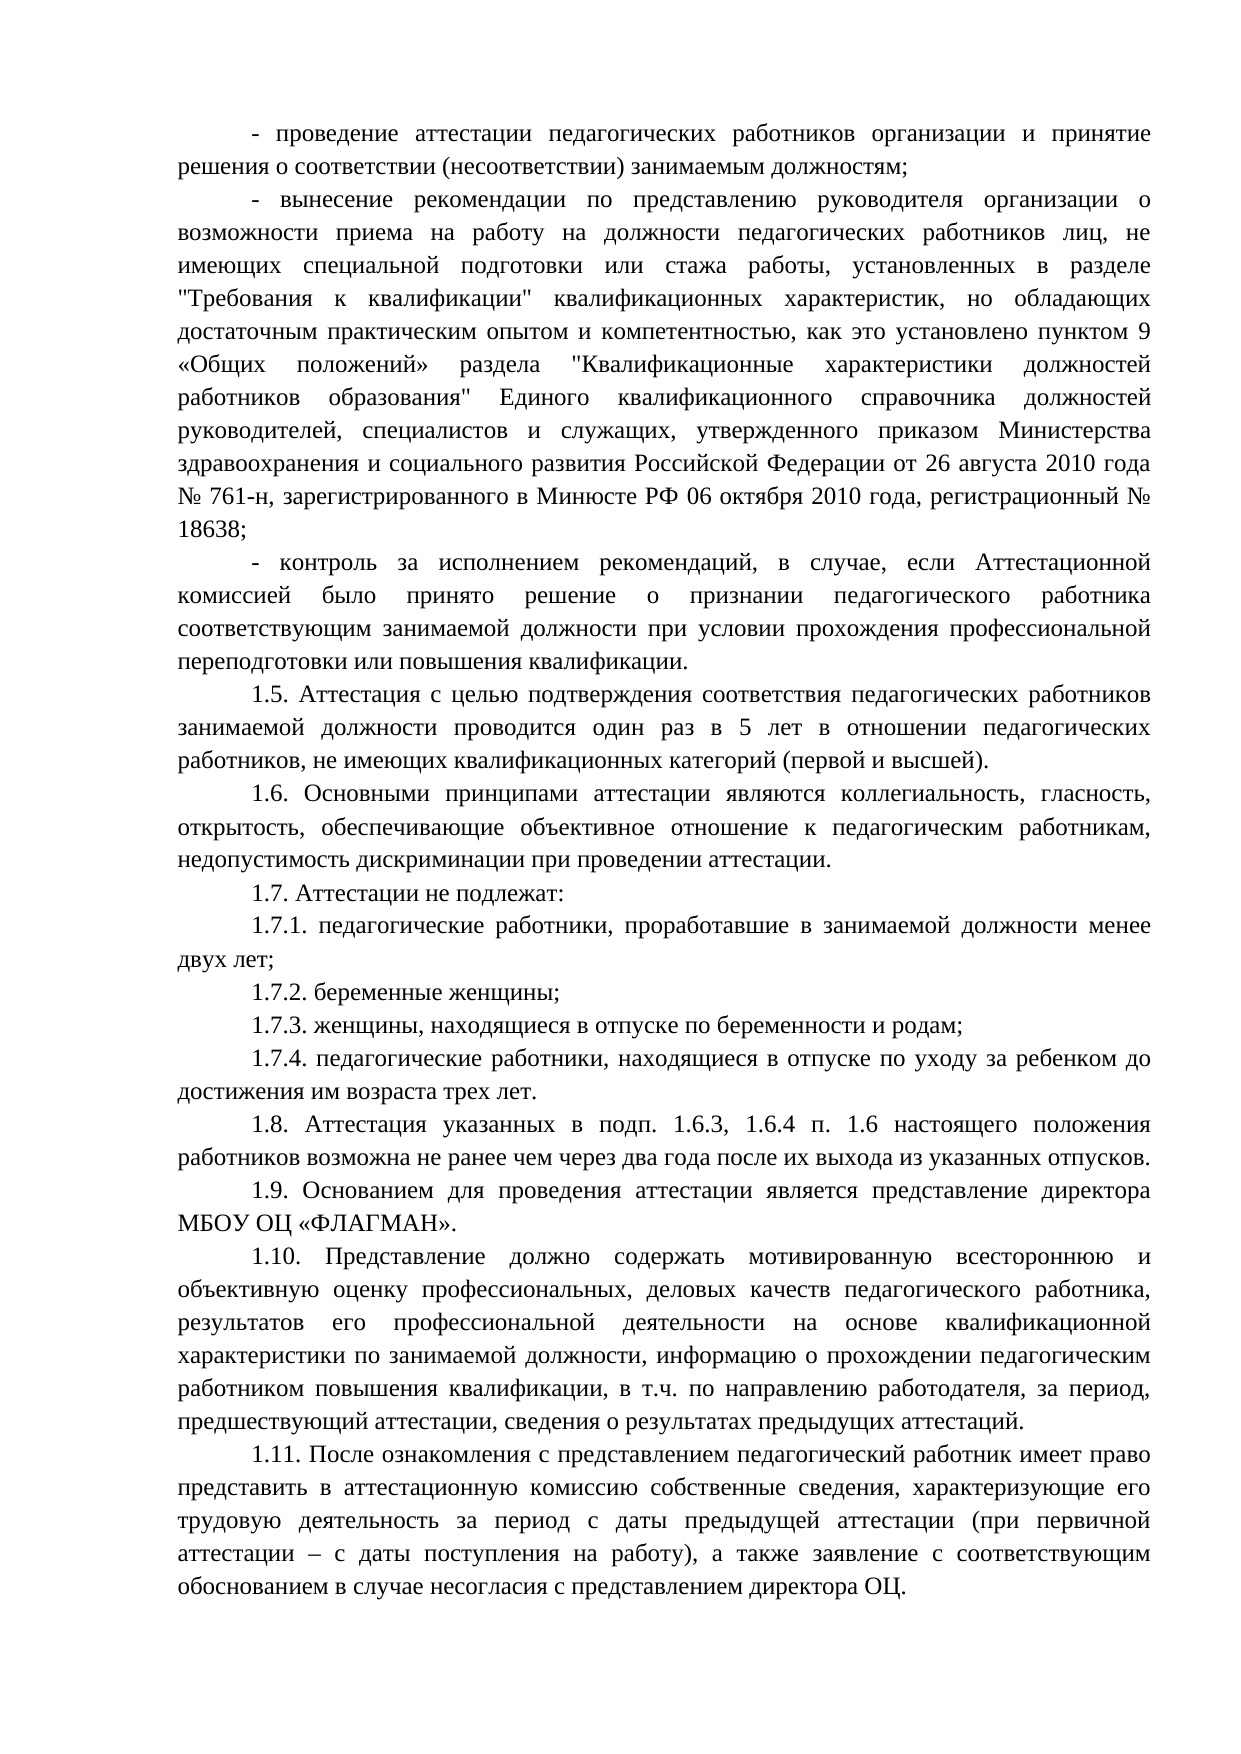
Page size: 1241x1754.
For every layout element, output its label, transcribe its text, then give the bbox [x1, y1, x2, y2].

text 1.8. Аттестация указанных в подп. 1.6.3, 1.6.4 п. 1.6 настоящего положения работников возможна не ранее чем через два года после их выхода из указанных отпусков. [177, 1109, 1152, 1171]
text - проведение аттестации педагогических работников организации и принятие решения о соответствии (несоответствии) занимаемым должностям; [177, 118, 1152, 180]
text 1.10. Представление должно содержать мотивированную всестороннюю и объективную оценку профессиональных, деловых качеств педагогического работника, результатов его профессиональной деятельности на основе квалификационной характеристики по занимаемой должности, информацию о прохождении педагогическим работником повышения квалификации, в т.ч. по направлению работодателя, за период, предшествующий аттестации, сведения о результатах предыдущих аттестаций. [177, 1241, 1152, 1435]
text 1.9. Основанием для проведения аттестации является представление директора МБОУ ОЦ «ФЛАГМАН». [177, 1175, 1152, 1237]
text - вынесение рекомендации по представлению руководителя организации о возможности приема на работу на должности педагогических работников лиц, не имеющих специальной подготовки или стажа работы, установленных в разделе "Требования к квалификации" квалификационных характеристик, но обладающих достаточным практическим опытом и компетентностью, как это установлено пунктом 9 «Общих положений» раздела "Квалификационные характеристики должностей работников образования" Единого квалификационного справочника должностей руководителей, специалистов и служащих, утвержденного приказом Министерства здравоохранения и социального развития Российской Федерации от 26 августа 2010 года № 761-н, зарегистрированного в Минюсте РФ 06 октября 2010 года, регистрационный № 18638; [177, 184, 1152, 543]
text - контроль за исполнением рекомендаций, в случае, если Аттестационной комиссией было принято решение о признании педагогического работника соответствующим занимаемой должности при условии прохождения профессиональной переподготовки или повышения квалификации. [177, 547, 1152, 675]
text 1.6. Основными принципами аттестации являются коллегиальность, гласность, открытость, обеспечивающие объективное отношение к педагогическим работникам, недопустимость дискриминации при проведении аттестации. [177, 778, 1152, 873]
text 1.7. Аттестации не подлежат: [177, 878, 1152, 906]
text 1.7.2. беременные женщины; [177, 977, 1152, 1005]
text 1.7.3. женщины, находящиеся в отпуске по беременности и родам; [177, 1010, 1152, 1038]
text 1.7.1. педагогические работники, проработавшие в занимаемой должности менее двух лет; [177, 911, 1152, 972]
text 1.11. После ознакомления с представлением педагогический работник имеет право представить в аттестационную комиссию собственные сведения, характеризующие его трудовую деятельность за период с даты предыдущей аттестации (при первичной аттестации – с даты поступления на работу), а также заявление с соответствующим обоснованием в случае несогласия с представлением директора ОЦ. [177, 1439, 1152, 1600]
text 1.7.4. педагогические работники, находящиеся в отпуске по уходу за ребенком до достижения им возраста трех лет. [177, 1043, 1152, 1104]
text 1.5. Аттестация с целью подтверждения соответствия педагогических работников занимаемой должности проводится один раз в 5 лет в отношении педагогических работников, не имеющих квалификационных категорий (первой и высшей). [177, 679, 1152, 774]
